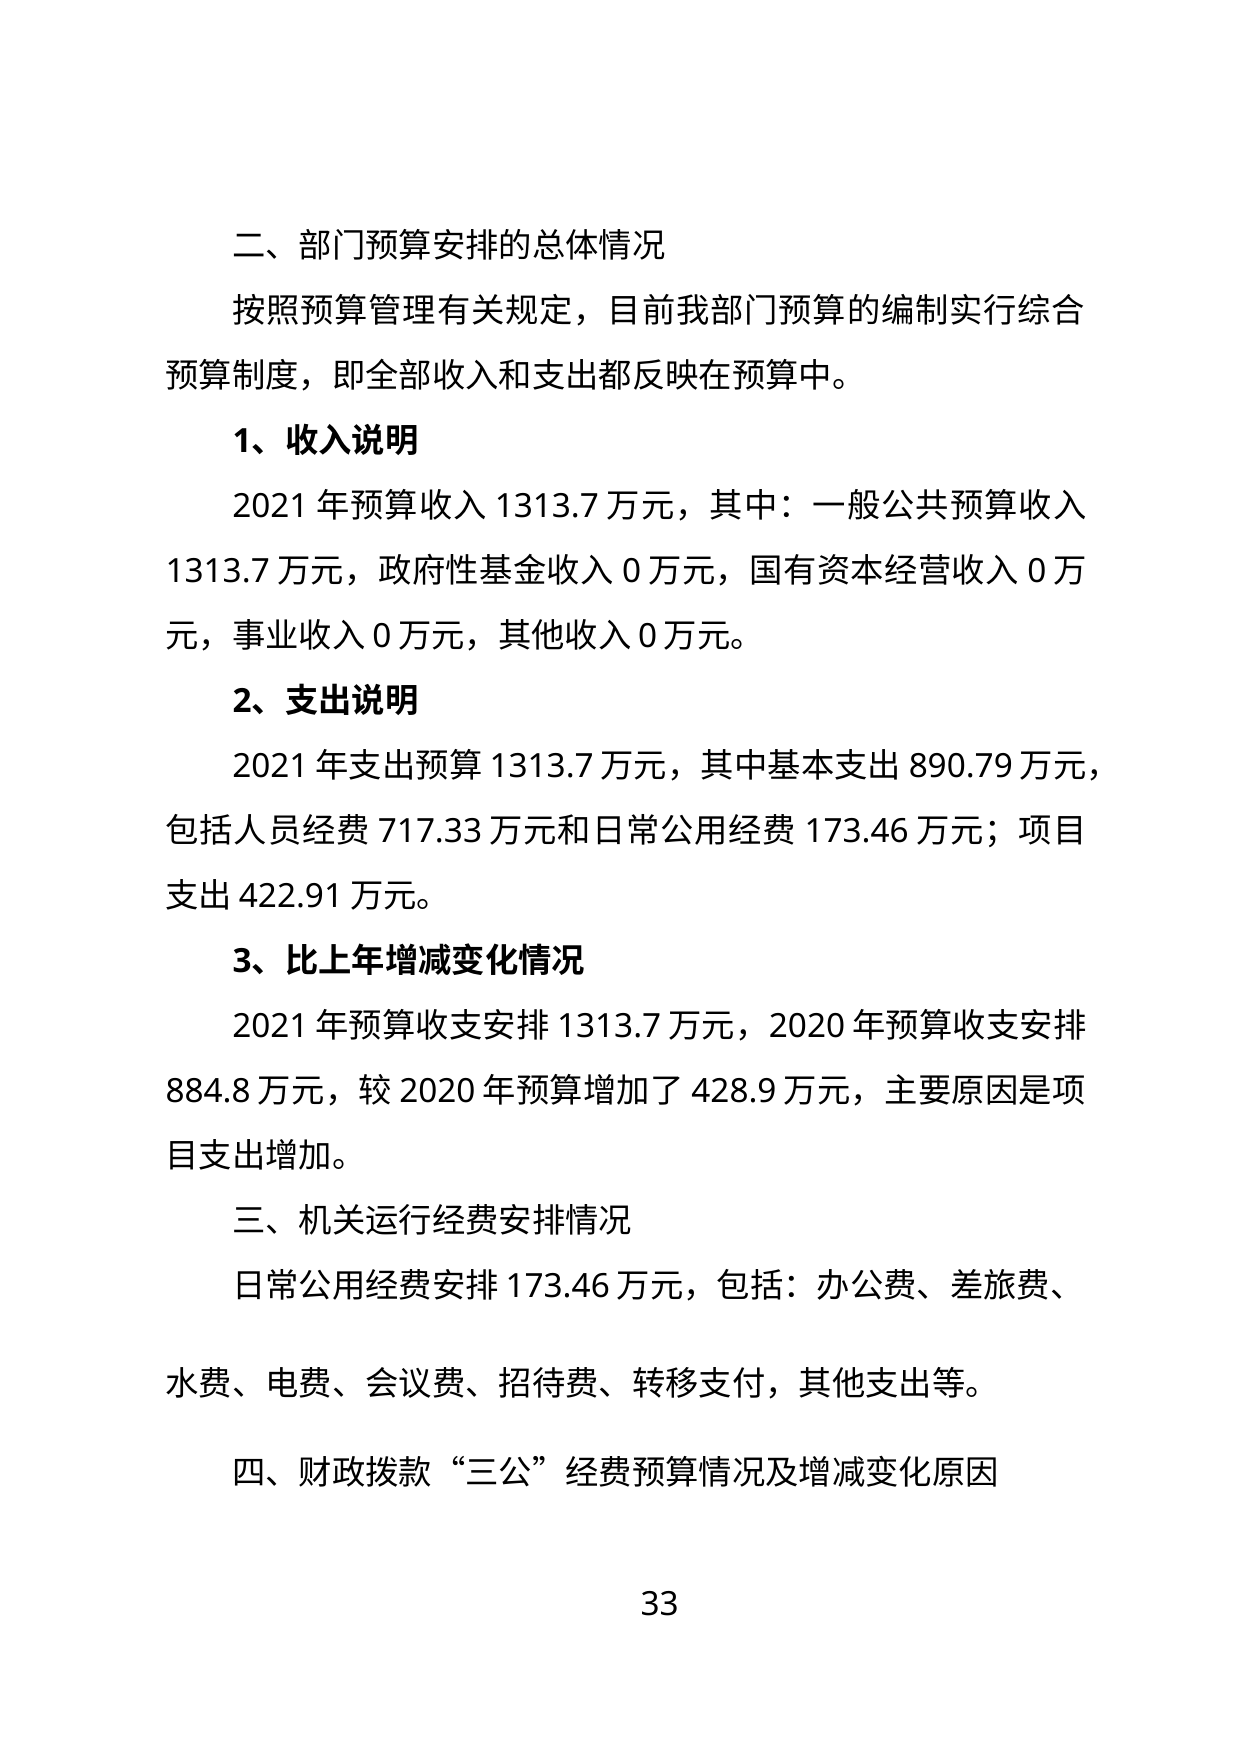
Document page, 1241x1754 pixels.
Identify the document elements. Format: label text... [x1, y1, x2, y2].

text 2、支出说明 [165, 666, 1087, 731]
text 1、收入说明 [165, 406, 1087, 471]
text 二、部门预算安排的总体情况 [165, 211, 1087, 276]
text 2021年支出预算1313.7万元，其中基本支出890.79万元，包括人员经费717.33万元和日常公用经费173.46万元；项目支出422.91万元。 [165, 731, 1087, 926]
text 2021年预算收支安排1313.7万元，2020年预算收支安排884.8万元，较2020年预算增加了428.9万元，主要原因是项目支出增加。 [165, 991, 1087, 1186]
text 3、比上年增减变化情况 [165, 926, 1087, 991]
text 2021年预算收入1313.7万元，其中：一般公共预算收入1313.7万元，政府性基金收入0万元，国有资本经营收入0万元，事业收入0万元，其他收入0万元。 [165, 471, 1087, 666]
text 按照预算管理有关规定，目前我部门预算的编制实行综合预算制度，即全部收入和支出都反映在预算中。 [165, 276, 1087, 406]
text 三、机关运行经费安排情况 [165, 1186, 1087, 1251]
text 四、财政拨款“三公”经费预算情况及增减变化原因 [165, 1437, 1087, 1502]
text 日常公用经费安排173.46万元，包括：办公费、差旅费、水费、电费、会议费、招待费、转移支付，其他支出等。 [165, 1251, 1087, 1413]
